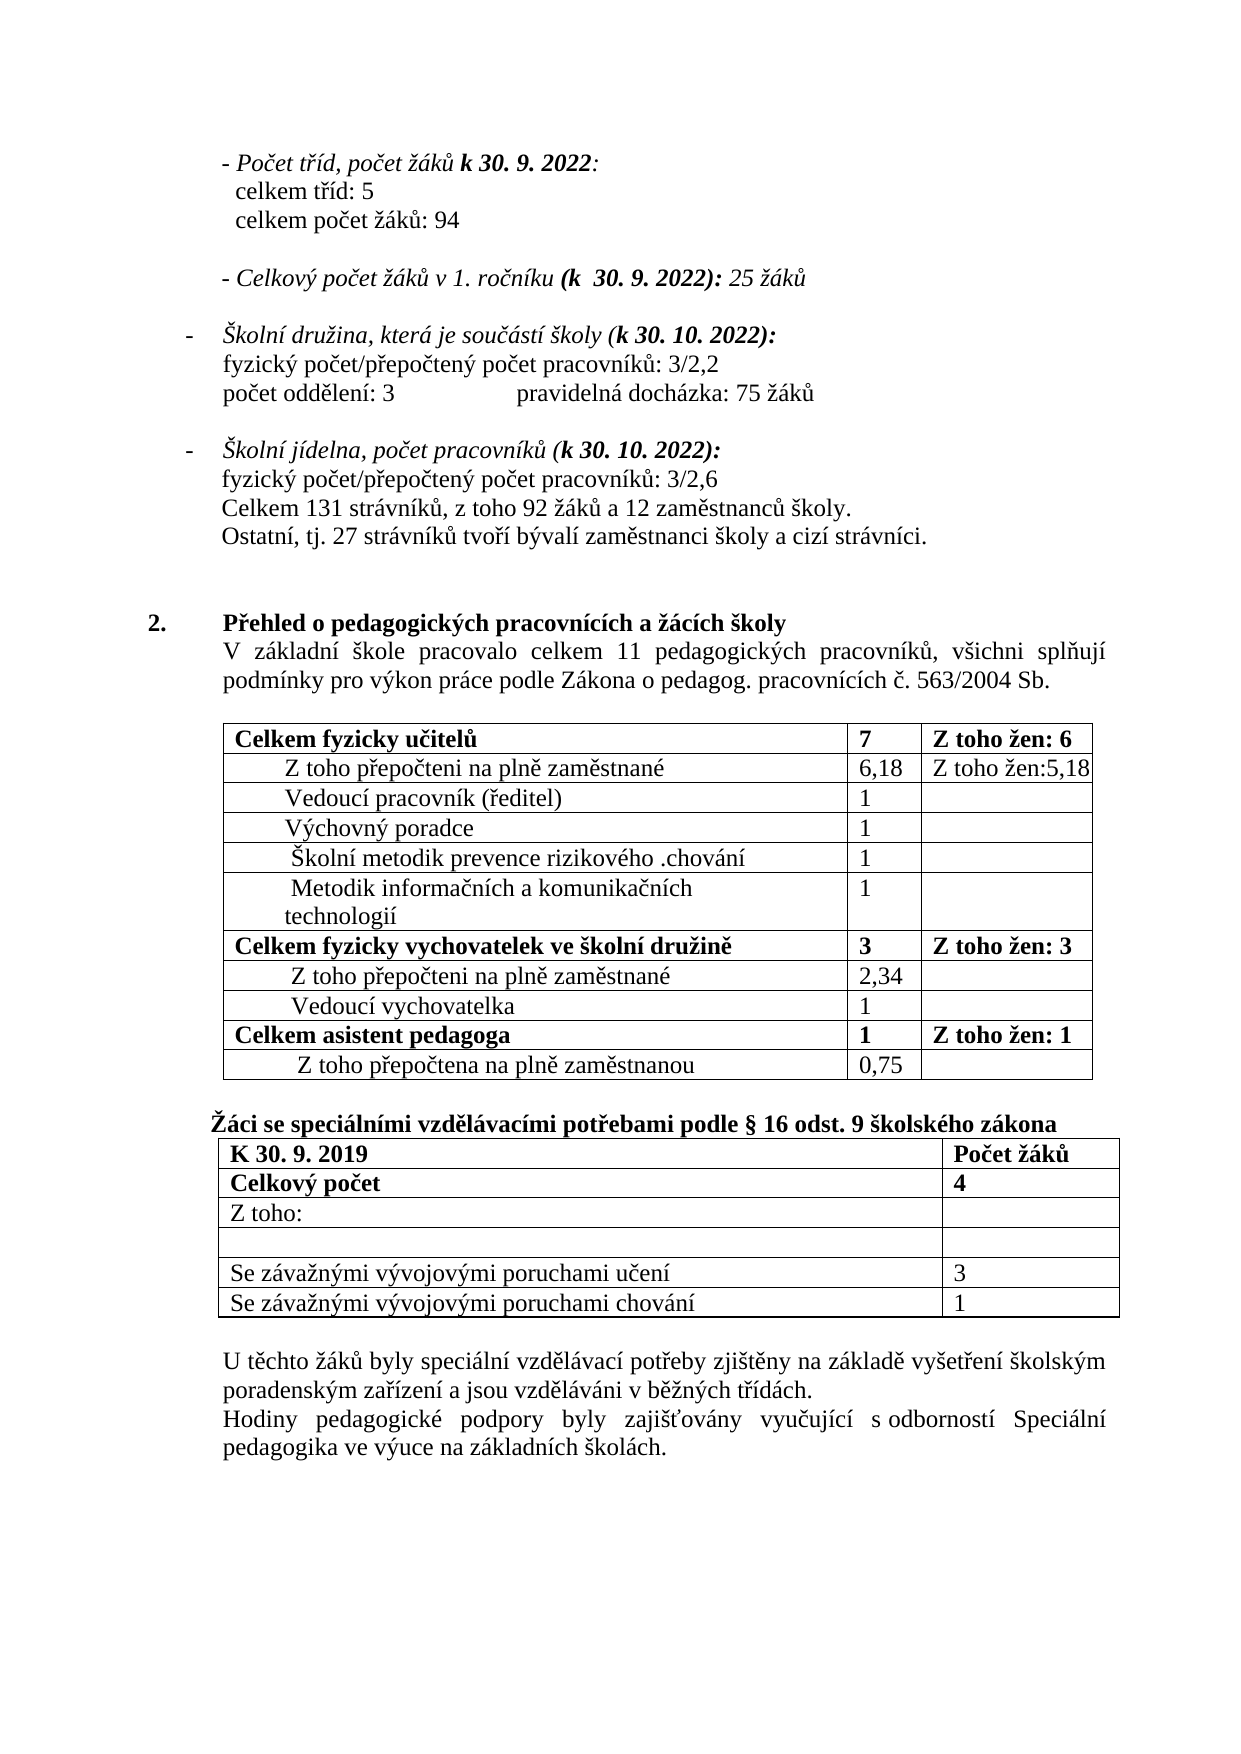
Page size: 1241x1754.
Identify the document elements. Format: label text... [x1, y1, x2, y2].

table_cell 2,34 [848, 961, 921, 990]
table_cell [922, 813, 1092, 842]
table_header 7 [848, 724, 921, 752]
text celkem počet žáků: 94 [148, 205, 1106, 234]
table_cell Se závažnými vývojovými poruchami učení [219, 1258, 942, 1287]
table_cell [219, 1228, 942, 1257]
table_cell [943, 1228, 1119, 1257]
table_cell Z toho: [219, 1198, 942, 1227]
table_cell 1 [848, 1021, 921, 1049]
list Přehled o pedagogických pracovnících a žácích školy [148, 608, 1106, 636]
text - Počet tříd, počet žáků k 30. 9. 2022: [148, 148, 1106, 176]
table_header K 30. 9. 2019 [219, 1139, 942, 1167]
table_header Z toho žen: 6 [922, 724, 1092, 752]
table_cell Celkem asistent pedagoga [224, 1021, 847, 1049]
table_cell Vedoucí vychovatelka [224, 991, 847, 1019]
text Žáci se speciálními vzdělávacími potřebami podle § 16 odst. 9 školského zákona [148, 1109, 1093, 1138]
table_header Počet žáků [943, 1139, 1119, 1167]
text V základní škole pracovalo celkem 11 pedagogických pracovníků, všichni splňují podmínky pro výkon práce podle Zákona o pedagog. pracovnících č. 563/2004 Sb. [223, 636, 1106, 694]
table_header Celkem fyzicky učitelů [224, 724, 847, 752]
table_cell Celkem fyzicky vychovatelek ve školní družině [224, 931, 847, 960]
table_cell [922, 991, 1092, 1019]
table_cell Z toho přepočteni na plně zaměstnané [224, 754, 847, 782]
text Celkem 131 strávníků, z toho 92 žáků a 12 zaměstnanců školy. [221, 493, 1106, 521]
table_cell 3 [848, 931, 921, 960]
table_cell 1 [848, 991, 921, 1019]
table_cell Školní metodik prevence rizikového .chování [224, 843, 847, 872]
list Školní družina, která je součástí školy (k 30. 10. 2022): [185, 320, 1106, 349]
text Ostatní, tj. 27 strávníků tvoří bývalí zaměstnanci školy a cizí strávníci. [221, 521, 1106, 550]
text počet oddělení: 3 pravidelná docházka: 75 žáků [223, 378, 1106, 406]
table_cell Z toho žen: 3 [922, 931, 1092, 960]
table_cell [943, 1198, 1119, 1227]
table_cell [922, 1050, 1092, 1079]
text celkem tříd: 5 [148, 176, 1106, 205]
text U těchto žáků byly speciální vzdělávací potřeby zjištěny na základě vyšetření školským poradenským zařízení a jsou vzděláváni v běžných třídách. [223, 1346, 1106, 1404]
table_cell Vedoucí pracovník (ředitel) [224, 783, 847, 812]
table_cell [922, 783, 1092, 812]
list fyzický počet/přepočtený počet pracovníků: 3/2,2 [223, 349, 1106, 378]
table_cell Z toho žen: 1 [922, 1021, 1092, 1049]
text - Celkový počet žáků v 1. ročníku (k 30. 9. 2022): 25 žáků [148, 263, 1106, 291]
table_cell [922, 961, 1092, 990]
table_cell 4 [943, 1169, 1119, 1197]
text Hodiny pedagogické podpory byly zajišťovány vyučující s odborností Speciální pedagogika ve výuce na základních školách. [223, 1404, 1106, 1461]
table_cell 6,18 [848, 754, 921, 782]
table_cell 1 [848, 783, 921, 812]
table_cell [922, 843, 1092, 872]
table_cell 1 [848, 813, 921, 842]
table_cell 1 [848, 873, 921, 930]
table_cell Se závažnými vývojovými poruchami chování [219, 1288, 942, 1316]
table_cell Z toho přepočtena na plně zaměstnanou [224, 1050, 847, 1079]
table_cell 1 [848, 843, 921, 872]
table_cell 3 [943, 1258, 1119, 1287]
table_cell Z toho přepočteni na plně zaměstnané [224, 961, 847, 990]
table_cell 0,75 [848, 1050, 921, 1079]
table_cell Výchovný poradce [224, 813, 847, 842]
table_cell [922, 873, 1092, 930]
table_cell Celkový počet [219, 1169, 942, 1197]
table_cell Metodik informačních a komunikačních technologií [224, 873, 847, 930]
list Školní jídelna, počet pracovníků (k 30. 10. 2022): [185, 435, 1106, 464]
table_cell 1 [943, 1288, 1119, 1316]
table_cell Z toho žen:5,18 [922, 754, 1092, 782]
text fyzický počet/přepočtený počet pracovníků: 3/2,6 [221, 464, 1106, 493]
